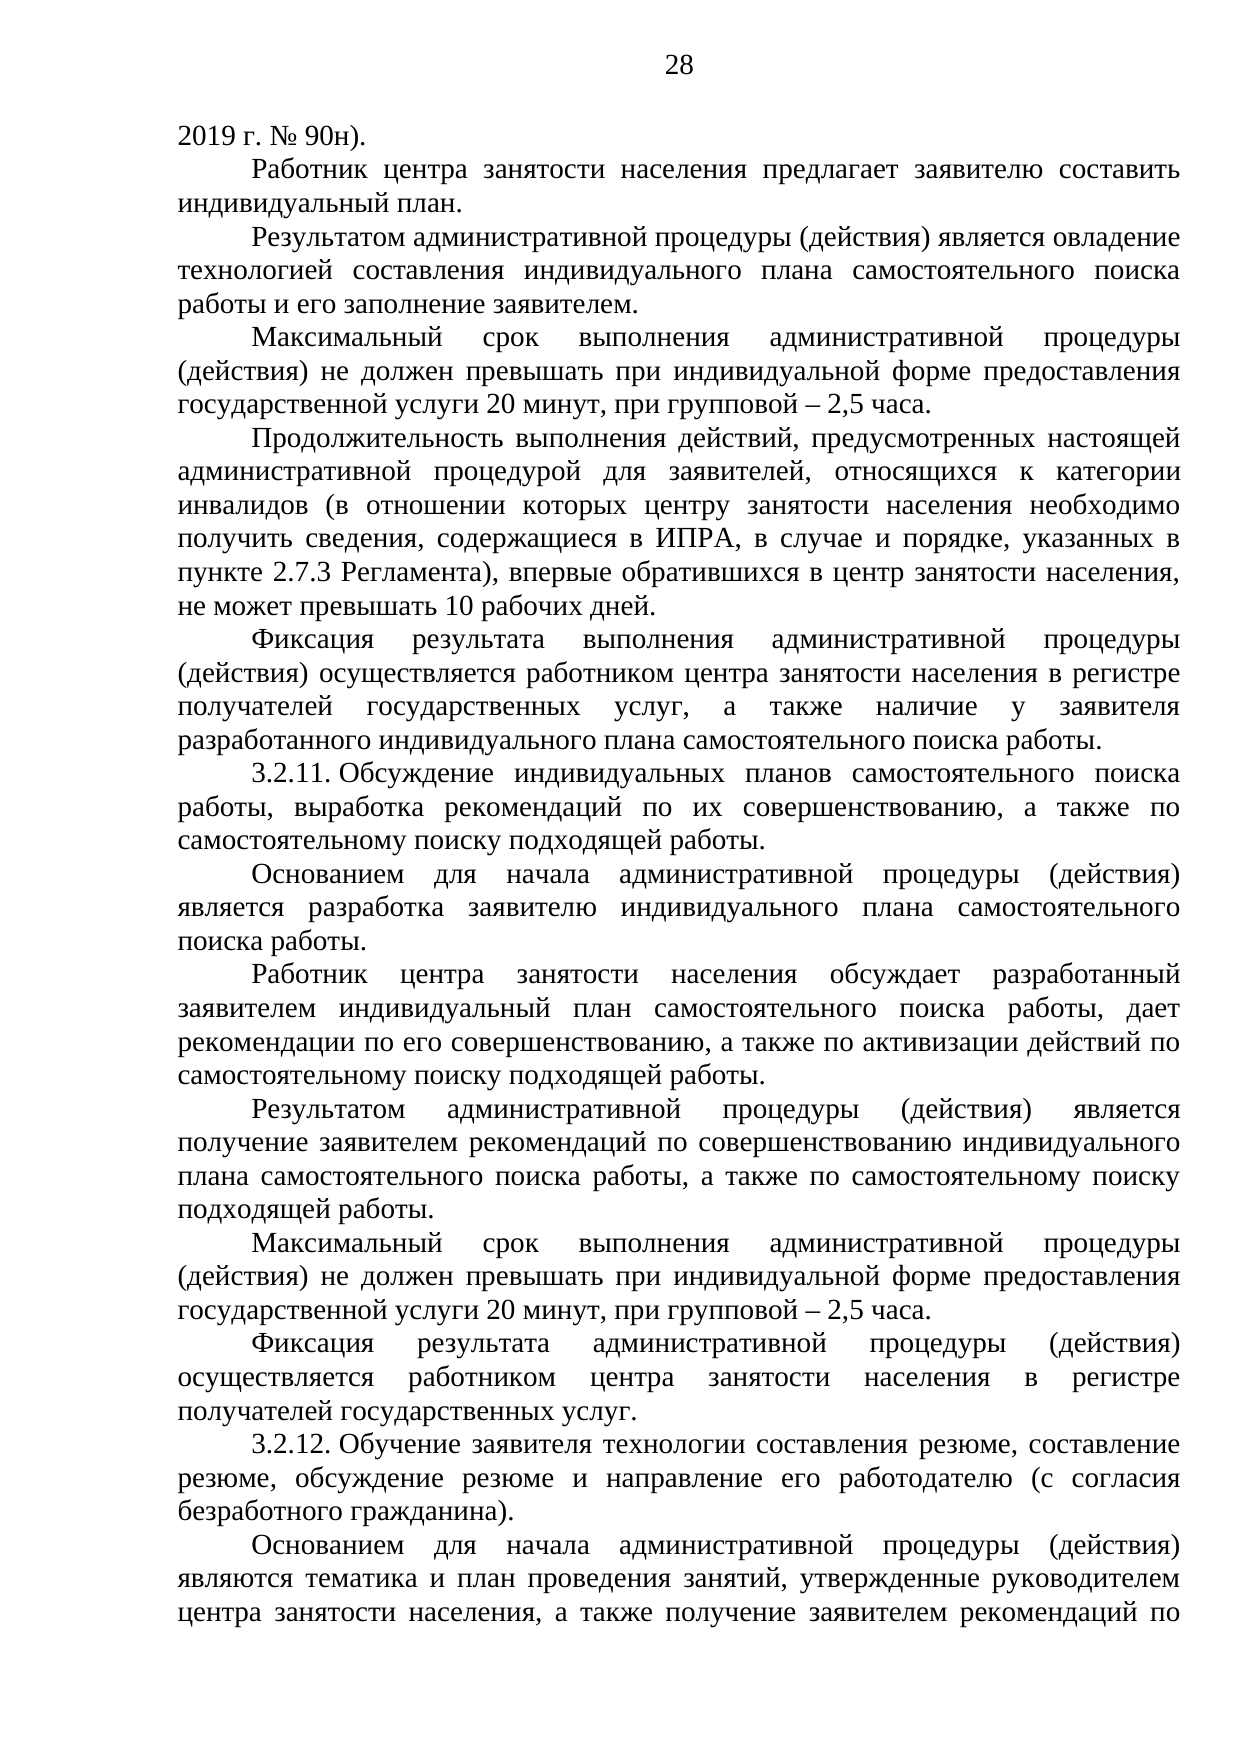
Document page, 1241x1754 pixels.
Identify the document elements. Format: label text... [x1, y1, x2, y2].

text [177, 1527, 1181, 1627]
text Фиксация результата административной процедуры (действия) осуществляется работником центра занятости населения в регистре получателей государственных услуг. [177, 1326, 1181, 1426]
text Работник центра занятости населения обсуждает разработанный заявителем индивидуальный план самостоятельного поиска работы, дает рекомендации по его совершенствованию, а также по активизации действий по самостоятельному поиску подходящей работы. [177, 957, 1181, 1091]
text Основанием для начала административной процедуры (действия) является разработка заявителю индивидуального плана самостоятельного поиска работы. [177, 856, 1181, 957]
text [177, 118, 1181, 152]
text Продолжительность выполнения действий, предусмотренных настоящей административной процедурой для заявителей, относящихся к категории инвалидов (в отношении которых центру занятости населения необходимо получить сведения, содержащиеся в ИПРА, в случае и порядке, указанных в пункте 2.7.3 Регламента), впервые обратившихся в центр занятости населения, не может превышать 10 рабочих дней. [177, 420, 1181, 621]
text Результатом административной процедуры (действия) является получение заявителем рекомендаций по совершенствованию индивидуального плана самостоятельного поиска работы, а также по самостоятельному поиску подходящей работы. [177, 1091, 1181, 1225]
text Максимальный срок выполнения административной процедуры (действия) не должен превышать при индивидуальной форме предоставления государственной услуги 20 минут, при групповой – 2,5 часа. [177, 1225, 1181, 1326]
text 3.2.12. Обучение заявителя технологии составления резюме, составление резюме, обсуждение резюме и направление его работодателю (с согласия безработного гражданина). [177, 1426, 1181, 1527]
text 3.2.11. Обсуждение индивидуальных планов самостоятельного поиска работы, выработка рекомендаций по их совершенствованию, а также по самостоятельному поиску подходящей работы. [177, 755, 1181, 856]
text Работник центра занятости населения предлагает заявителю составить индивидуальный план. [177, 152, 1181, 219]
text Фиксация результата выполнения административной процедуры (действия) осуществляется работником центра занятости населения в регистре получателей государственных услуг, а также наличие у заявителя разработанного индивидуального плана самостоятельного поиска работы. [177, 621, 1181, 755]
text Максимальный срок выполнения административной процедуры (действия) не должен превышать при индивидуальной форме предоставления государственной услуги 20 минут, при групповой – 2,5 часа. [177, 319, 1181, 420]
text Результатом административной процедуры (действия) является овладение технологией составления индивидуального плана самостоятельного поиска работы и его заполнение заявителем. [177, 219, 1181, 319]
